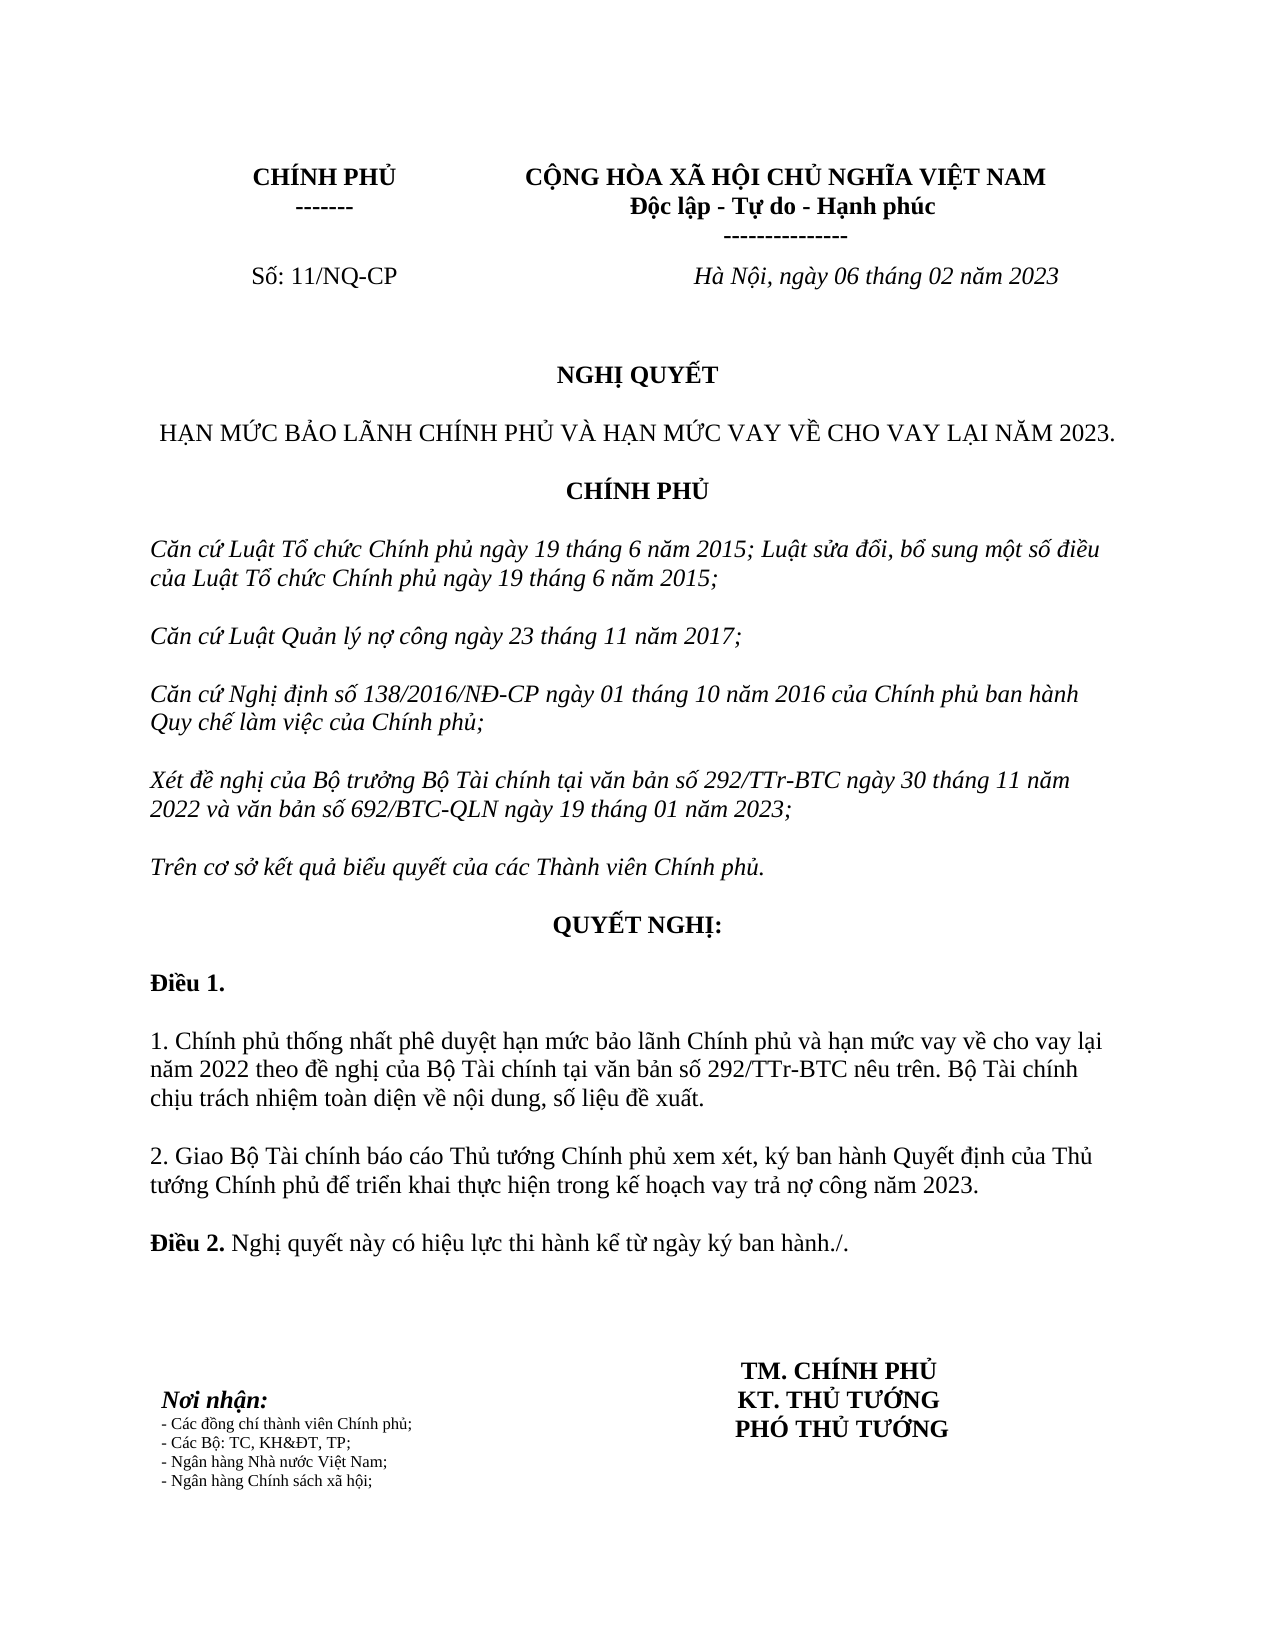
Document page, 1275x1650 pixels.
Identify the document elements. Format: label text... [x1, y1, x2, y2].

text Điều 2. Nghị quyết này có hiệu lực thi hành kể từ ngày ký ban hành./. [150, 1228, 1125, 1257]
text 2. Giao Bộ Tài chính báo cáo Thủ tướng Chính phủ xem xét, ký ban hành Quyết định của Thủ tướng Chính phủ để triển khai thực hiện trong kế hoạch vay trả nợ công năm 2023. [150, 1141, 1125, 1199]
text Căn cứ Nghị định số 138/2016/NĐ-CP ngày 01 tháng 10 năm 2016 của Chính phủ ban hành Quy chế làm việc của Chính phủ; [150, 679, 1125, 736]
text Điều 1. [150, 968, 1125, 997]
table_header CHÍNH PHỦ ------- [150, 150, 499, 249]
table_cell Số: 11/NQ-CP [150, 249, 499, 290]
text NGHỊ QUYẾT [150, 360, 1125, 389]
text QUYẾT NGHỊ: [150, 910, 1125, 939]
text 1. Chính phủ thống nhất phê duyệt hạn mức bảo lãnh Chính phủ và hạn mức vay về cho vay lại năm 2022 theo đề nghị của Bộ Tài chính tại văn bản số 292/TTr-BTC nêu trên. Bộ Tài chính chịu trách nhiệm toàn diện về nội dung, số liệu đề xuất. [150, 1026, 1125, 1112]
text Căn cứ Luật Tổ chức Chính phủ ngày 19 tháng 6 năm 2015; Luật sửa đổi, bổ sung một số điều của Luật Tổ chức Chính phủ ngày 19 tháng 6 năm 2015; [150, 534, 1125, 592]
text HẠN MỨC BẢO LÃNH CHÍNH PHỦ VÀ HẠN MỨC VAY VỀ CHO VAY LẠI NĂM 2023. [150, 418, 1125, 447]
text Trên cơ sở kết quả biểu quyết của các Thành viên Chính phủ. [150, 852, 1125, 881]
text CHÍNH PHỦ [150, 476, 1125, 505]
table_header CỘNG HÒA XÃ HỘI CHỦ NGHĨA VIỆT NAM Độc lập - Tự do - Hạnh phúc --------------- [499, 150, 1072, 249]
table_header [611, 1344, 1072, 1500]
table_cell Hà Nội, ngày 06 tháng 02 năm 2023 [499, 249, 1072, 290]
text Xét đề nghị của Bộ trưởng Bộ Tài chính tại văn bản số 292/TTr-BTC ngày 30 tháng 11 năm 2022 và văn bản số 692/BTC-QLN ngày 19 tháng 01 năm 2023; [150, 765, 1125, 823]
text Căn cứ Luật Quản lý nợ công ngày 23 tháng 11 năm 2017; [150, 621, 1125, 649]
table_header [150, 1344, 611, 1500]
